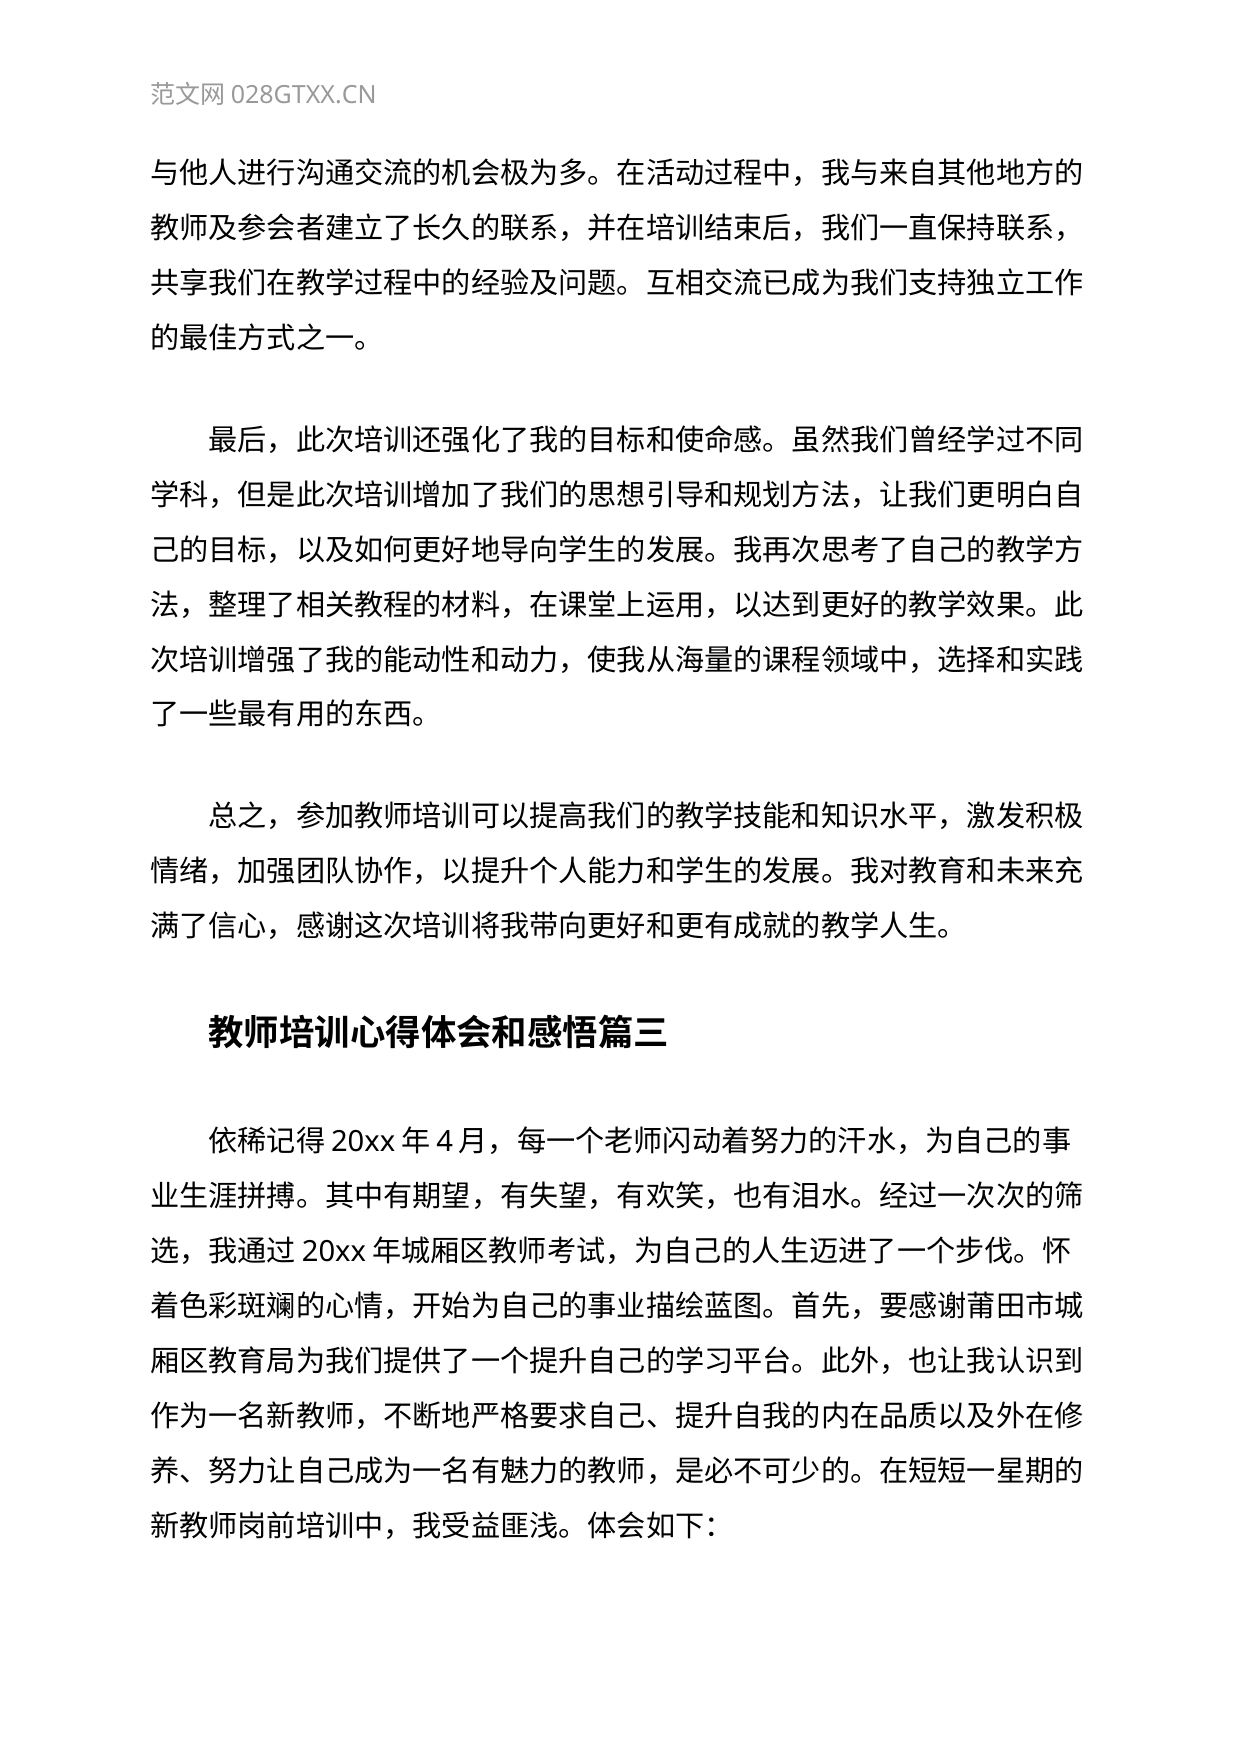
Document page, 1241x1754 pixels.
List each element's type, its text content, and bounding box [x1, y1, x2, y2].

text 最后，此次培训还强化了我的目标和使命感。虽然我们曾经学过不同学科，但是此次培训增加了我们的思想引导和规划方法，让我们更明白自己的目标，以及如何更好地导向学生的发展。我再次思考了自己的教学方法，整理了相关教程的材料，在课堂上运用，以达到更好的教学效果。此次培训增强了我的能动性和动力，使我从海量的课程领域中，选择和实践了一些最有用的东西。 [150, 416, 1090, 733]
text 教师培训心得体会和感悟篇三 [150, 1004, 1090, 1056]
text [150, 150, 1090, 357]
text 总之，参加教师培训可以提高我们的教学技能和知识水平，激发积极情绪，加强团队协作，以提升个人能力和学生的发展。我对教育和未来充满了信心，感谢这次培训将我带向更好和更有成就的教学人生。 [150, 793, 1090, 945]
text 依稀记得20xx年4月，每一个老师闪动着努力的汗水，为自己的事业生涯拼搏。其中有期望，有失望，有欢笑，也有泪水。经过一次次的筛选，我通过20xx年城厢区教师考试，为自己的人生迈进了一个步伐。怀着色彩斑斓的心情，开始为自己的事业描绘蓝图。首先，要感谢莆田市城厢区教育局为我们提供了一个提升自己的学习平台。此外，也让我认识到作为一名新教师，不断地严格要求自己、提升自我的内在品质以及外在修养、努力让自己成为一名有魅力的教师，是必不可少的。在短短一星期的新教师岗前培训中，我受益匪浅。体会如下： [150, 1118, 1090, 1544]
